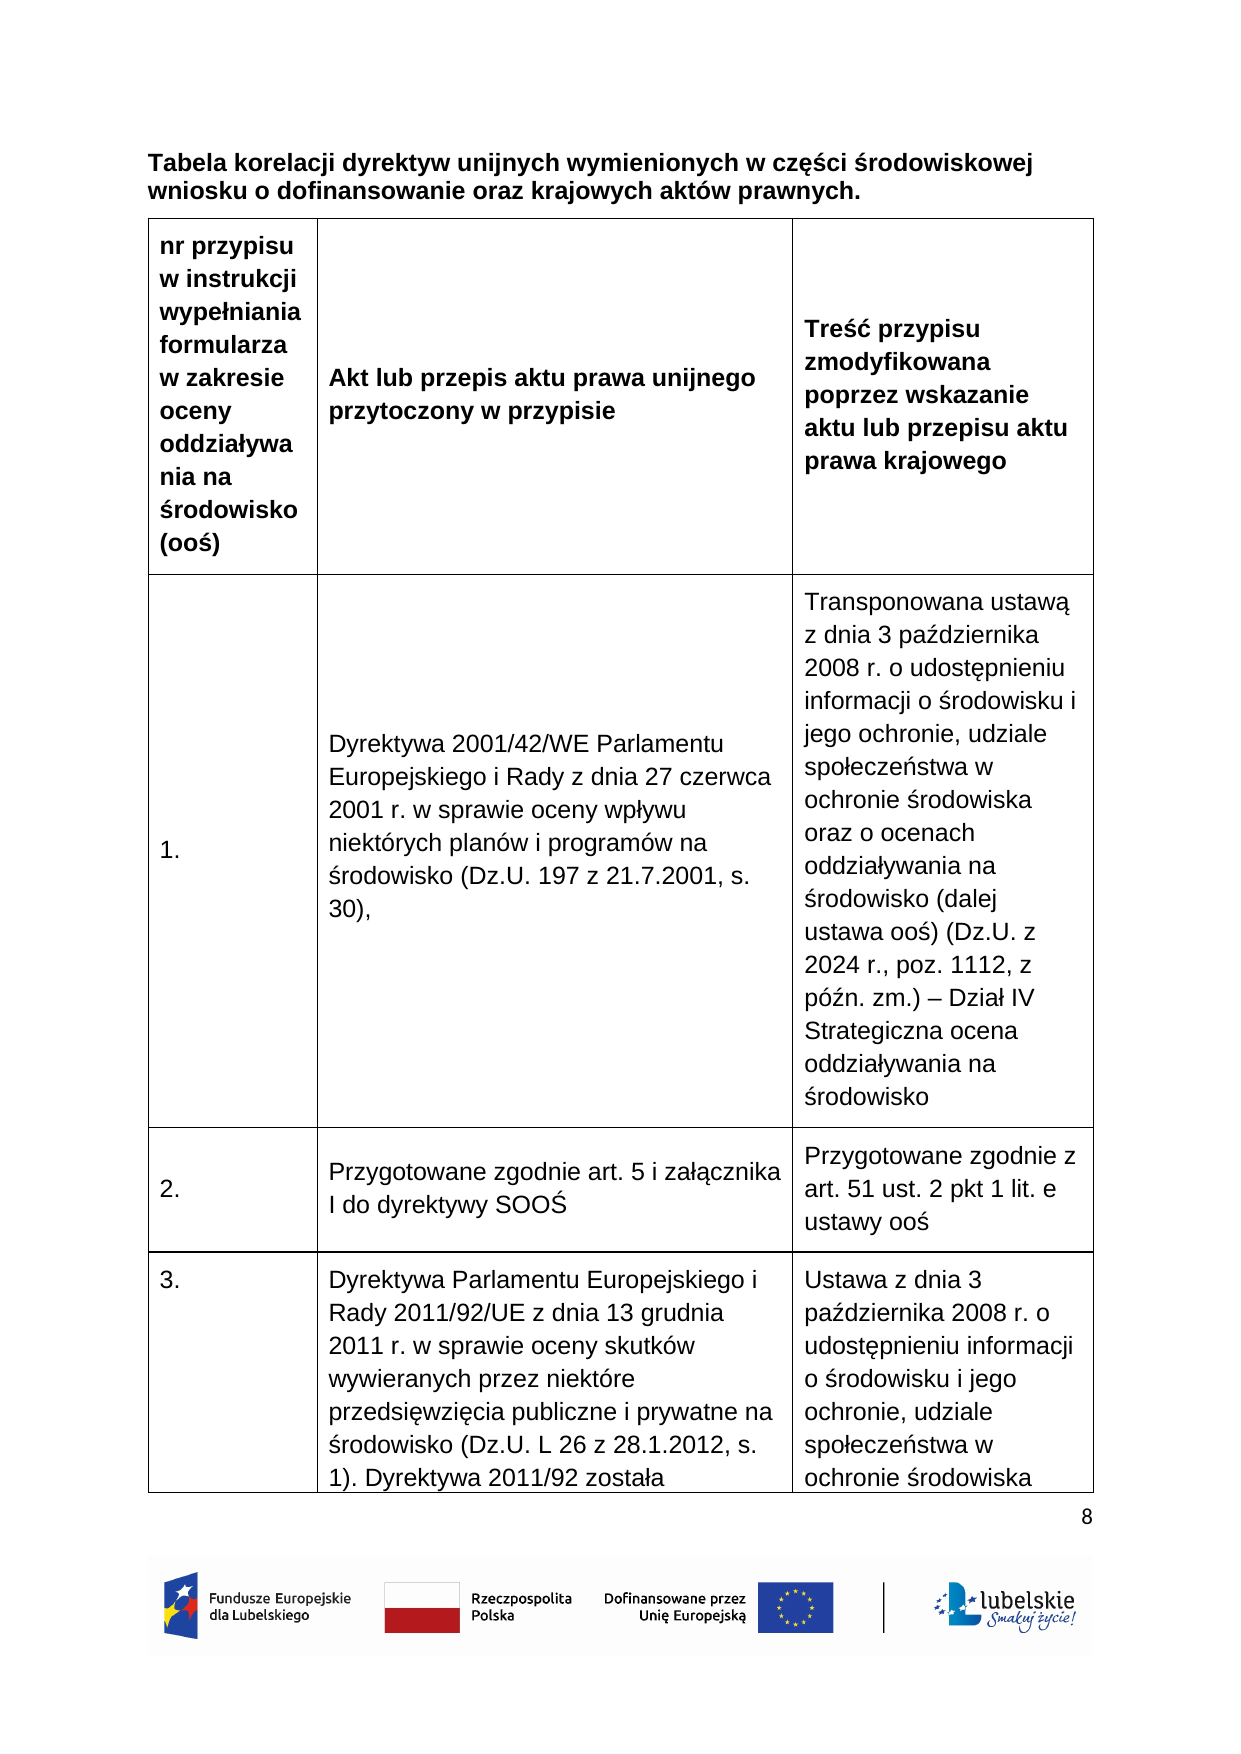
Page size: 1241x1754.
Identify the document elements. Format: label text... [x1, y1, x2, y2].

text Tabela korelacji dyrektyw unijnych wymienionych w części środowiskowej wniosku o dofinansowanie oraz krajowych aktów prawnych. [148, 148, 1093, 205]
table_header Akt lub przepis aktu prawa unijnego przytoczony w przypisie [318, 219, 792, 573]
table_cell Dyrektywa 2001/42/WE Parlamentu Europejskiego i Rady z dnia 27 czerwca 2001 r. w sprawie oceny wpływu niektórych planów i programów na środowisko (Dz.U. 197 z 21.7.2001, s. 30), [318, 575, 792, 1127]
table_cell Transponowana ustawą z dnia 3 października 2008 r. o udostępnieniu informacji o środowisku i jego ochronie, udziale społeczeństwa w ochronie środowiska oraz o ocenach oddziaływania na środowisko (dalej ustawa ooś) (Dz.U. z 2024 r., poz. 1112, z późn. zm.) – Dział IV Strategiczna ocena oddziaływania na środowisko [793, 575, 1093, 1127]
table_cell 2. [149, 1128, 317, 1251]
table_cell 1. [149, 575, 317, 1127]
table_header Treść przypisu zmodyfikowana poprzez wskazanie aktu lub przepisu aktu prawa krajowego [793, 219, 1093, 573]
picture [147, 1555, 1093, 1656]
table_header nr przypisu w instrukcji wypełniania formularza w zakresie oceny oddziaływania na środowisko (ooś) [149, 219, 317, 573]
table_cell Przygotowane zgodnie art. 5 i załącznika I do dyrektywy SOOŚ [318, 1128, 792, 1251]
table_cell Przygotowane zgodnie z art. 51 ust. 2 pkt 1 lit. e ustawy ooś [793, 1128, 1093, 1251]
table_cell 3. [149, 1253, 317, 1492]
